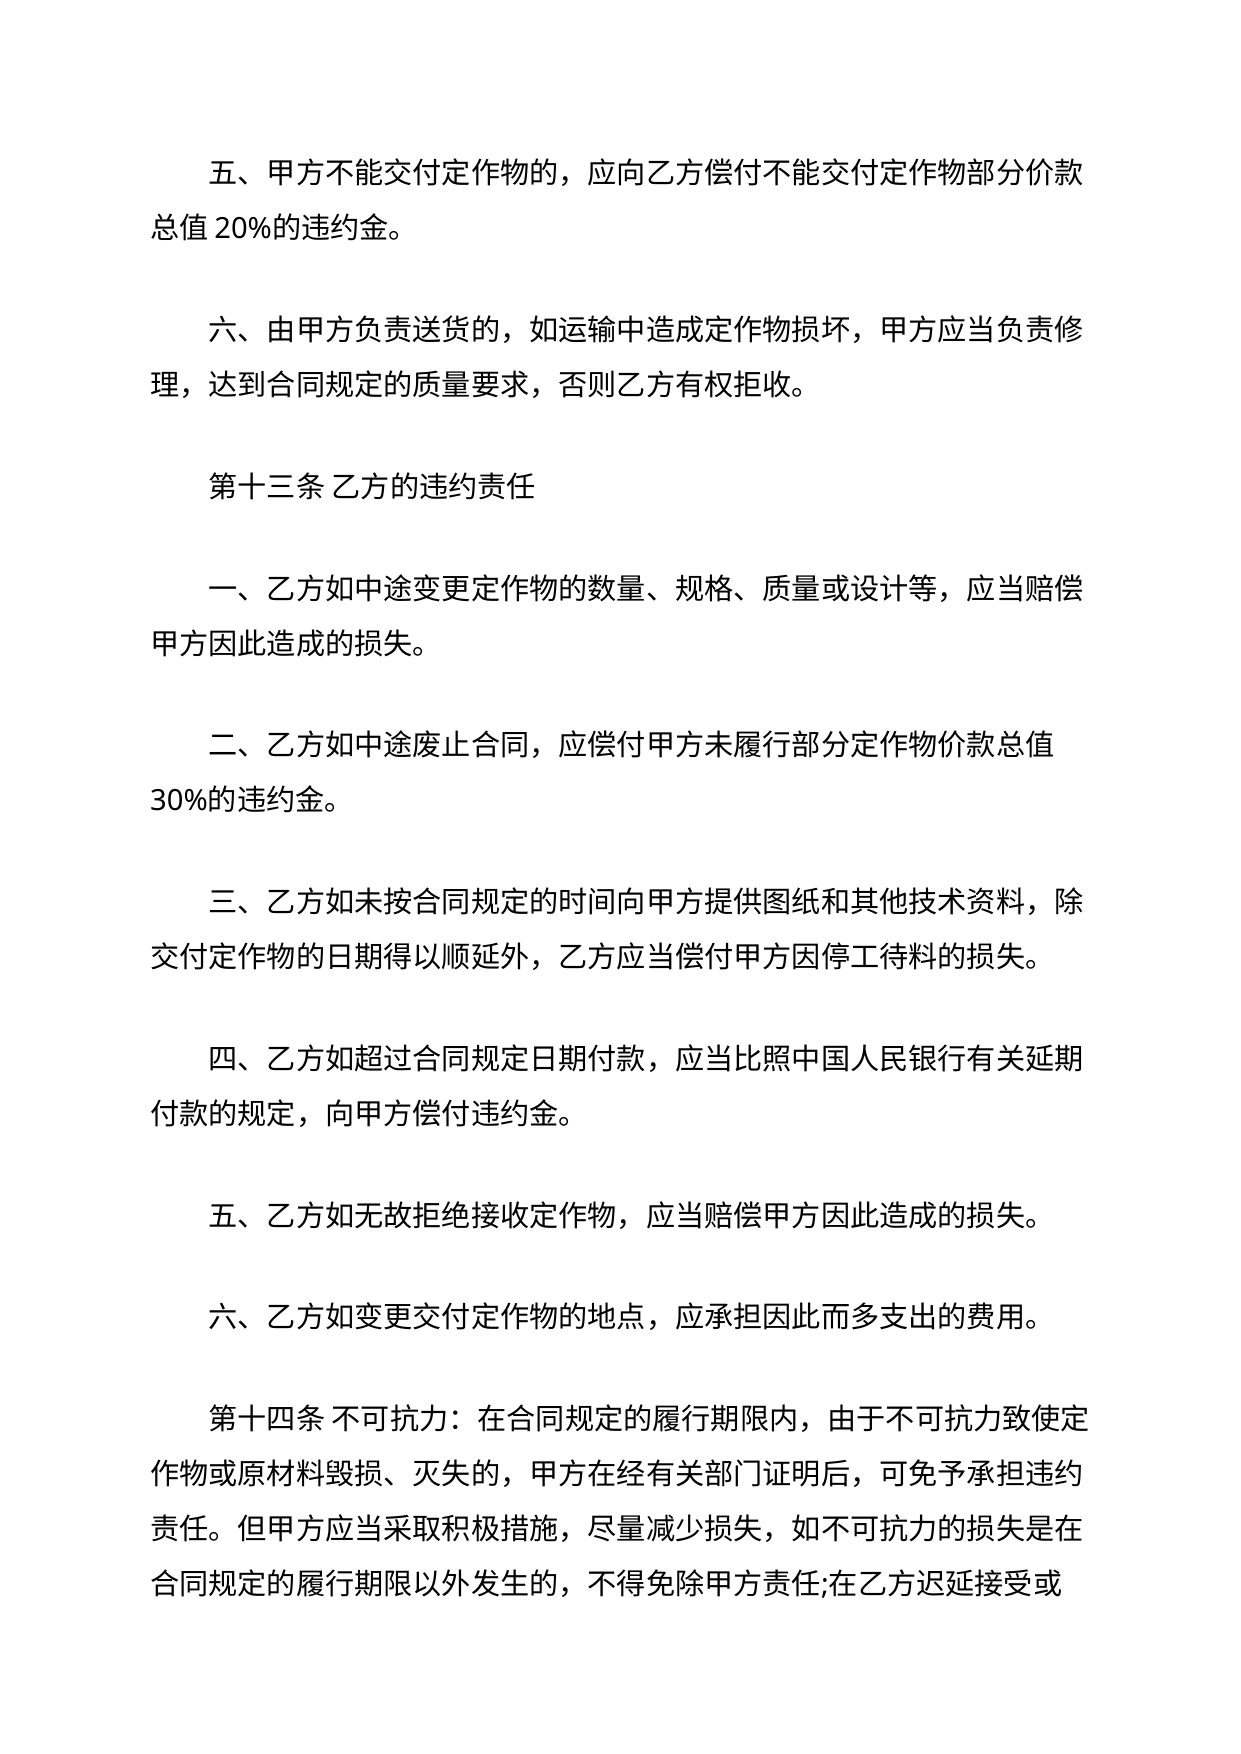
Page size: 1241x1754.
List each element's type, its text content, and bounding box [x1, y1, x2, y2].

text 三、乙方如未按合同规定的时间向甲方提供图纸和其他技术资料，除交付定作物的日期得以顺延外，乙方应当偿付甲方因停工待料的损失。 [150, 879, 1090, 976]
text 五、乙方如无故拒绝接收定作物，应当赔偿甲方因此造成的损失。 [150, 1192, 1090, 1234]
text 六、由甲方负责送货的，如运输中造成定作物损坏，甲方应当负责修理，达到合同规定的质量要求，否则乙方有权拒收。 [150, 307, 1090, 404]
text 第十三条 乙方的违约责任 [150, 463, 1090, 506]
text 六、乙方如变更交付定作物的地点，应承担因此而多支出的费用。 [150, 1294, 1090, 1336]
text 一、乙方如中途变更定作物的数量、规格、质量或设计等，应当赔偿甲方因此造成的损失。 [150, 565, 1090, 662]
text 四、乙方如超过合同规定日期付款，应当比照中国人民银行有关延期付款的规定，向甲方偿付违约金。 [150, 1036, 1090, 1133]
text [150, 1396, 1090, 1603]
text 二、乙方如中途废止合同，应偿付甲方未履行部分定作物价款总值30%的违约金。 [150, 722, 1090, 819]
text 五、甲方不能交付定作物的，应向乙方偿付不能交付定作物部分价款总值20%的违约金。 [150, 150, 1090, 247]
